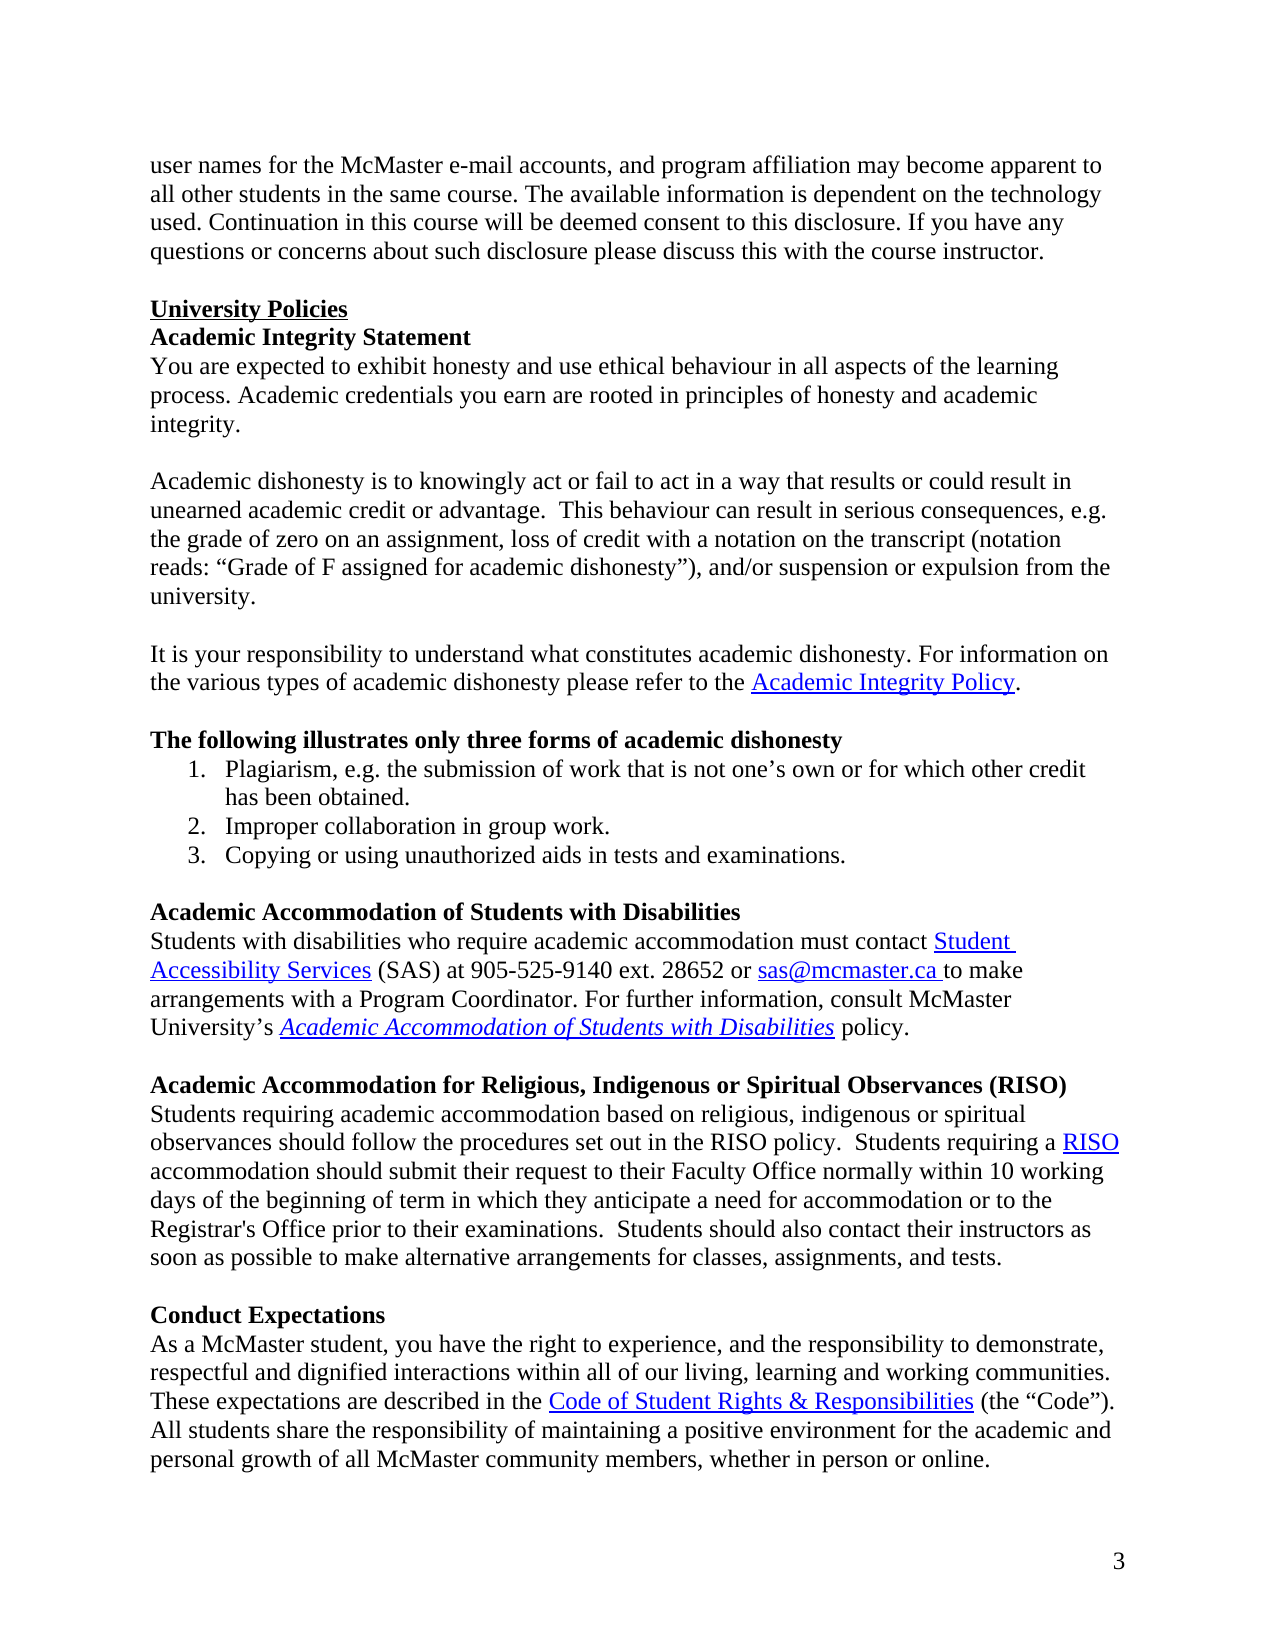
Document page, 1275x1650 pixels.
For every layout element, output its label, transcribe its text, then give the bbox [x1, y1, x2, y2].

text Students requiring academic accommodation based on religious, indigenous or spiritual observances should follow the procedures set out in the RISO policy. Students requiring a RISO accommodation should submit their request to their Faculty Office normally within 10 working days of the beginning of term in which they anticipate a need for accommodation or to the Registrar's Office prior to their examinations. Students should also contact their instructors as soon as possible to make alternative arrangements for classes, assignments, and tests. [150, 1099, 1125, 1271]
text Academic Accommodation for Religious, Indigenous or Spiritual Observances (RISO) [150, 1070, 1125, 1099]
list Improper collaboration in group work. [187, 811, 1125, 840]
text As a McMaster student, you have the right to experience, and the responsibility to demonstrate, respectful and dignified interactions within all of our living, learning and working communities. These expectations are described in the Code of Student Rights & Responsibilities (the “Code”). All students share the responsibility of maintaining a positive environment for the academic and personal growth of all McMaster community members, whether in person or online. [150, 1329, 1125, 1472]
text You are expected to exhibit honesty and use ethical behaviour in all aspects of the learning process. Academic credentials you earn are rooted in principles of honesty and academic integrity. [150, 351, 1125, 437]
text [150, 150, 1125, 265]
text Students with disabilities who require academic accommodation must contact Student Accessibility Services (SAS) at 905-525-9140 ext. 28652 or sas@mcmaster.ca to make arrangements with a Program Coordinator. For further information, consult McMaster University’s Academic Accommodation of Students with Disabilities policy. [150, 926, 1125, 1041]
text Academic Integrity Statement [150, 322, 1125, 351]
text Academic dishonesty is to knowingly act or fail to act in a way that results or could result in unearned academic credit or advantage. This behaviour can result in serious consequences, e.g. the grade of zero on an assignment, loss of credit with a notation on the transcript (notation reads: “Grade of F assigned for academic dishonesty”), and/or suspension or expulsion from the university. [150, 466, 1125, 610]
text The following illustrates only three forms of academic dishonesty [150, 725, 1125, 754]
text It is your responsibility to understand what constitutes academic dishonesty. For information on the various types of academic dishonesty please refer to the Academic Integrity Policy. [150, 639, 1125, 696]
text Conduct Expectations [150, 1300, 1125, 1329]
list Plagiarism, e.g. the submission of work that is not one’s own or for which other credit has been obtained. [187, 754, 1125, 811]
text University Policies [150, 294, 1125, 322]
list Copying or using unauthorized aids in tests and examinations. [187, 840, 1125, 869]
text Academic Accommodation of Students with Disabilities [150, 897, 1125, 926]
